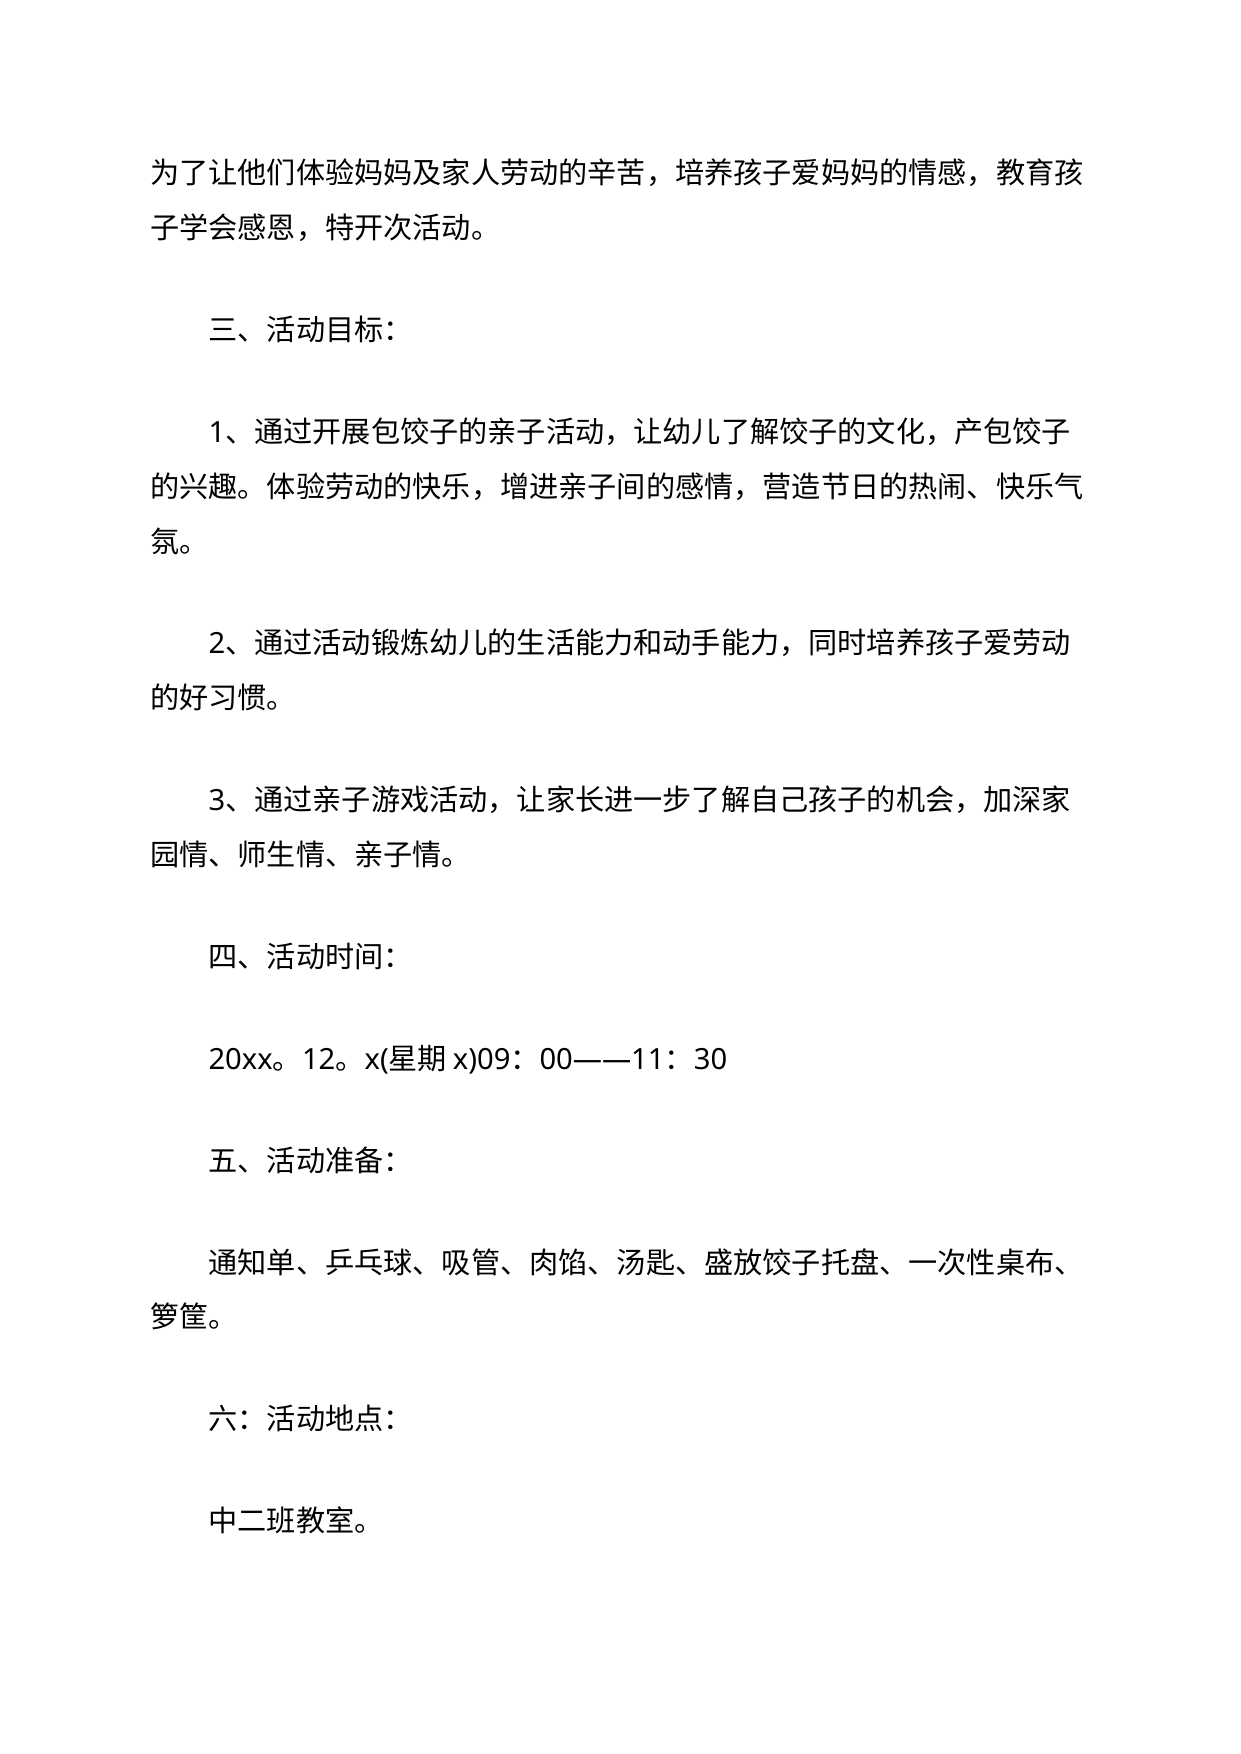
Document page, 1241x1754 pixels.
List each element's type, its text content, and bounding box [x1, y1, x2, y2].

text 3、通过亲子游戏活动，让家长进一步了解自己孩子的机会，加深家园情、师生情、亲子情。 [150, 777, 1090, 874]
text 中二班教室。 [150, 1498, 1090, 1540]
text 通知单、乒乓球、吸管、肉馅、汤匙、盛放饺子托盘、一次性桌布、箩筐。 [150, 1239, 1090, 1336]
text 20xx。12。x(星期x)09：00——11：30 [150, 1035, 1090, 1078]
text 五、活动准备： [150, 1137, 1090, 1180]
text 六：活动地点： [150, 1396, 1090, 1438]
text 四、活动时间： [150, 934, 1090, 976]
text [150, 150, 1090, 247]
text 三、活动目标： [150, 307, 1090, 349]
text 1、通过开展包饺子的亲子活动，让幼儿了解饺子的文化，产包饺子的兴趣。体验劳动的快乐，增进亲子间的感情，营造节日的热闹、快乐气氛。 [150, 408, 1090, 561]
text 2、通过活动锻炼幼儿的生活能力和动手能力，同时培养孩子爱劳动的好习惯。 [150, 620, 1090, 717]
